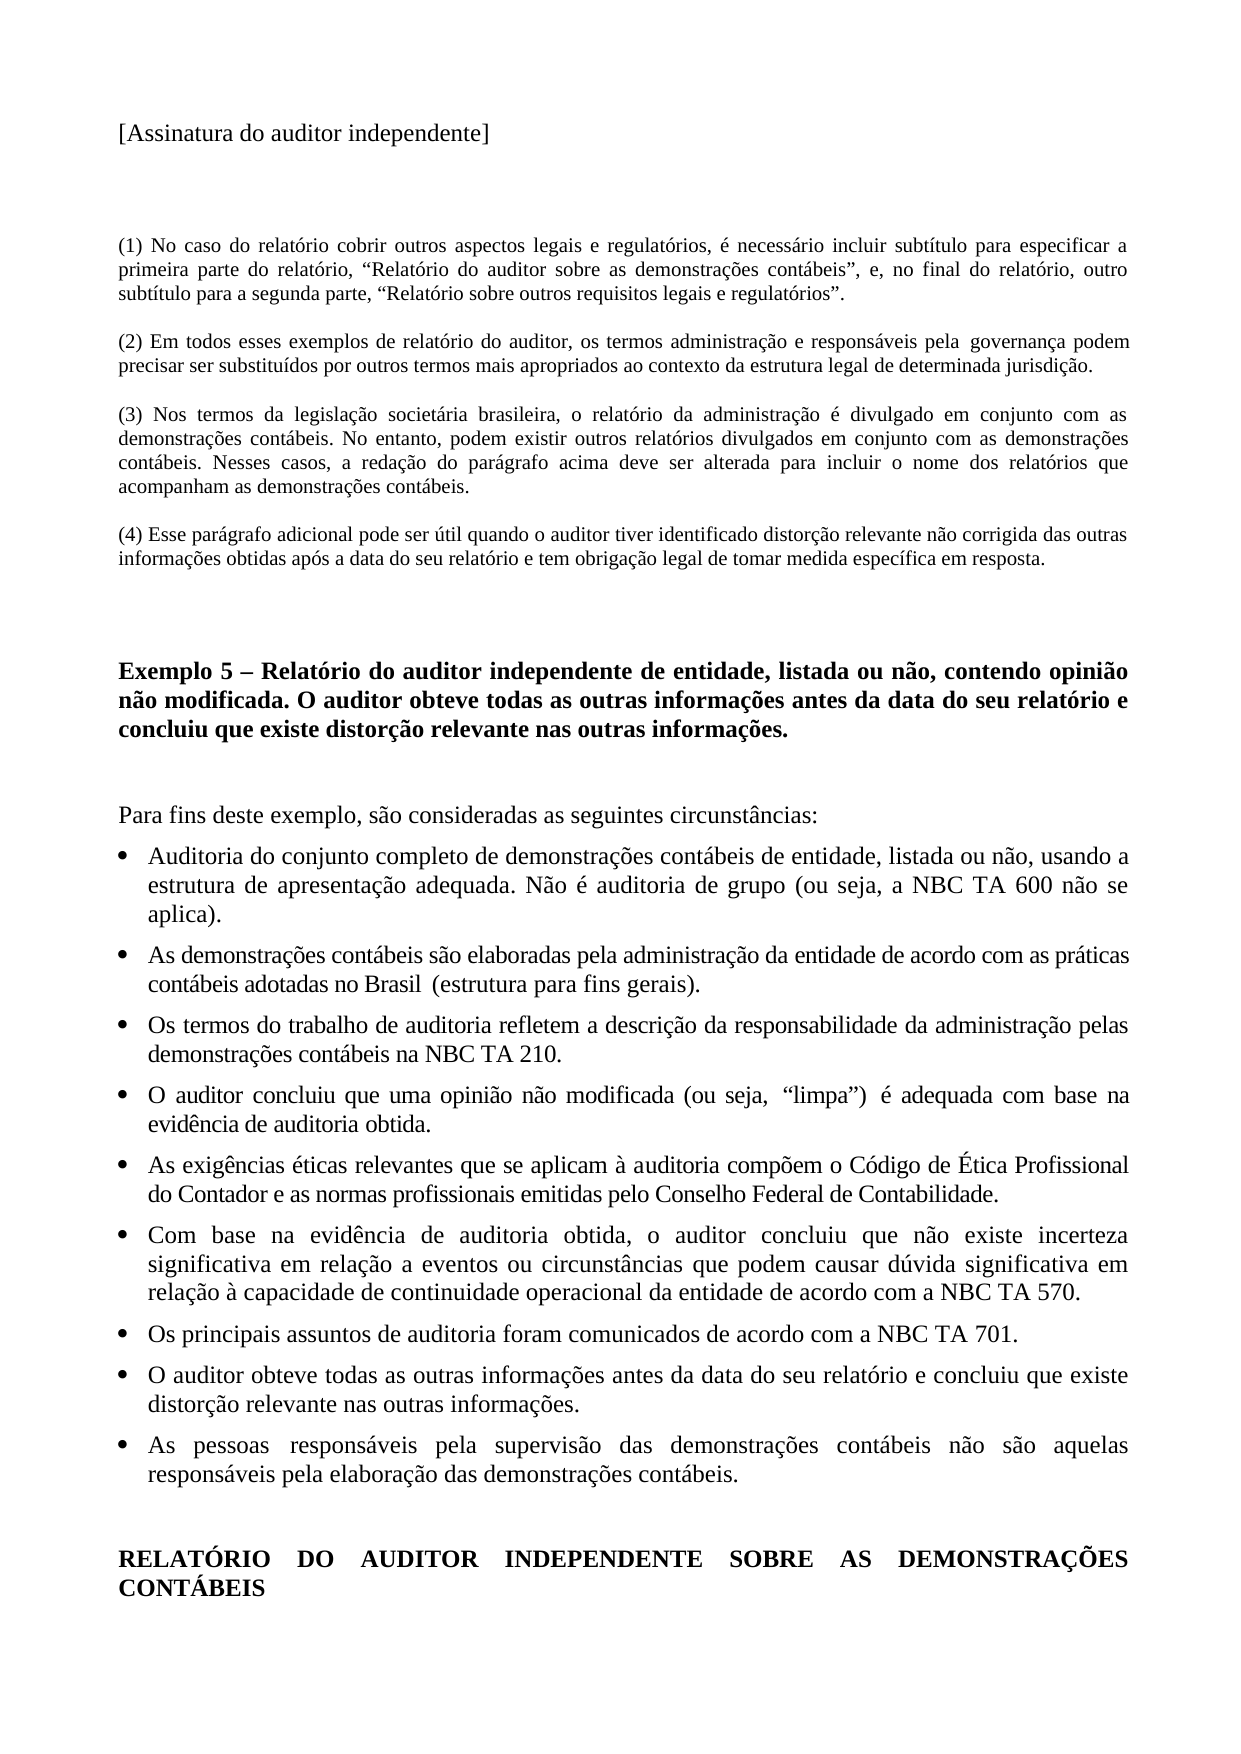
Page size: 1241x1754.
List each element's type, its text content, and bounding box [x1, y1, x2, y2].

text Para fins deste exemplo, são consideradas as seguintes circunstâncias: [118, 800, 1130, 829]
text (1) No caso do relatório cobrir outros aspectos legais e regulatórios, é necessário incluir subtítulo para especificar a primeira parte do relatório, “Relatório do auditor sobre as demonstrações contábeis”, e, no final do relatório, outro subtítulo para a segunda parte, “Relatório sobre outros requisitos legais e regulatórios”. [118, 233, 1130, 305]
list As demonstrações contábeis são elaboradas pela administração da entidade de acordo com as práticas contábeis adotadas no Brasil (estrutura para fins gerais). [118, 940, 1130, 997]
list Auditoria do conjunto completo de demonstrações contábeis de entidade, listada ou não, usando a estrutura de apresentação adequada. Não é auditoria de grupo (ou seja, a NBC TA 600 não se aplica). [118, 841, 1130, 927]
text Exemplo 5 – Relatório do auditor independente de entidade, listada ou não, contendo opinião não modificada. O auditor obteve todas as outras informações antes da data do seu relatório e concluiu que existe distorção relevante nas outras informações. [118, 656, 1130, 742]
list Os termos do trabalho de auditoria refletem a descrição da responsabilidade da administração pelas demonstrações contábeis na NBC TA 210. [118, 1010, 1130, 1067]
list O auditor concluiu que uma opinião não modificada (ou seja, “limpa”) é adequada com base na evidência de auditoria obtida. [118, 1080, 1130, 1137]
text (3) Nos termos da legislação societária brasileira, o relatório da administração é divulgado em conjunto com as demonstrações contábeis. No entanto, podem existir outros relatórios divulgados em conjunto com as demonstrações contábeis. Nesses casos, a redação do parágrafo acima deve ser alterada para incluir o nome dos relatórios que acompanham as demonstrações contábeis. [118, 402, 1130, 498]
list Os principais assuntos de auditoria foram comunicados de acordo com a NBC TA 701. [118, 1319, 1130, 1347]
text (2) Em todos esses exemplos de relatório do auditor, os termos administração e responsáveis pela governança podem precisar ser substituídos por outros termos mais apropriados ao contexto da estrutura legal de determinada jurisdição. [118, 329, 1130, 377]
text RELATÓRIO DO AUDITOR INDEPENDENTE SOBRE AS DEMONSTRAÇÕES CONTÁBEIS [118, 1544, 1130, 1602]
text (4) Esse parágrafo adicional pode ser útil quando o auditor tiver identificado distorção relevante não corrigida das outras informações obtidas após a data do seu relatório e tem obrigação legal de tomar medida específica em resposta. [118, 522, 1130, 570]
list O auditor obteve todas as outras informações antes da data do seu relatório e concluiu que existe distorção relevante nas outras informações. [118, 1360, 1130, 1417]
list As exigências éticas relevantes que se aplicam à auditoria compõem o Código de Ética Profissional do Contador e as normas profissionais emitidas pelo Conselho Federal de Contabilidade. [118, 1150, 1130, 1207]
list As pessoas responsáveis pela supervisão das demonstrações contábeis não são aquelas responsáveis pela elaboração das demonstrações contábeis. [118, 1430, 1130, 1487]
list Com base na evidência de auditoria obtida, o auditor concluiu que não existe incerteza significativa em relação a eventos ou circunstâncias que podem causar dúvida significativa em relação à capacidade de continuidade operacional da entidade de acordo com a NBC TA 570. [118, 1220, 1130, 1306]
text [Assinatura do auditor independente] [118, 118, 1130, 147]
